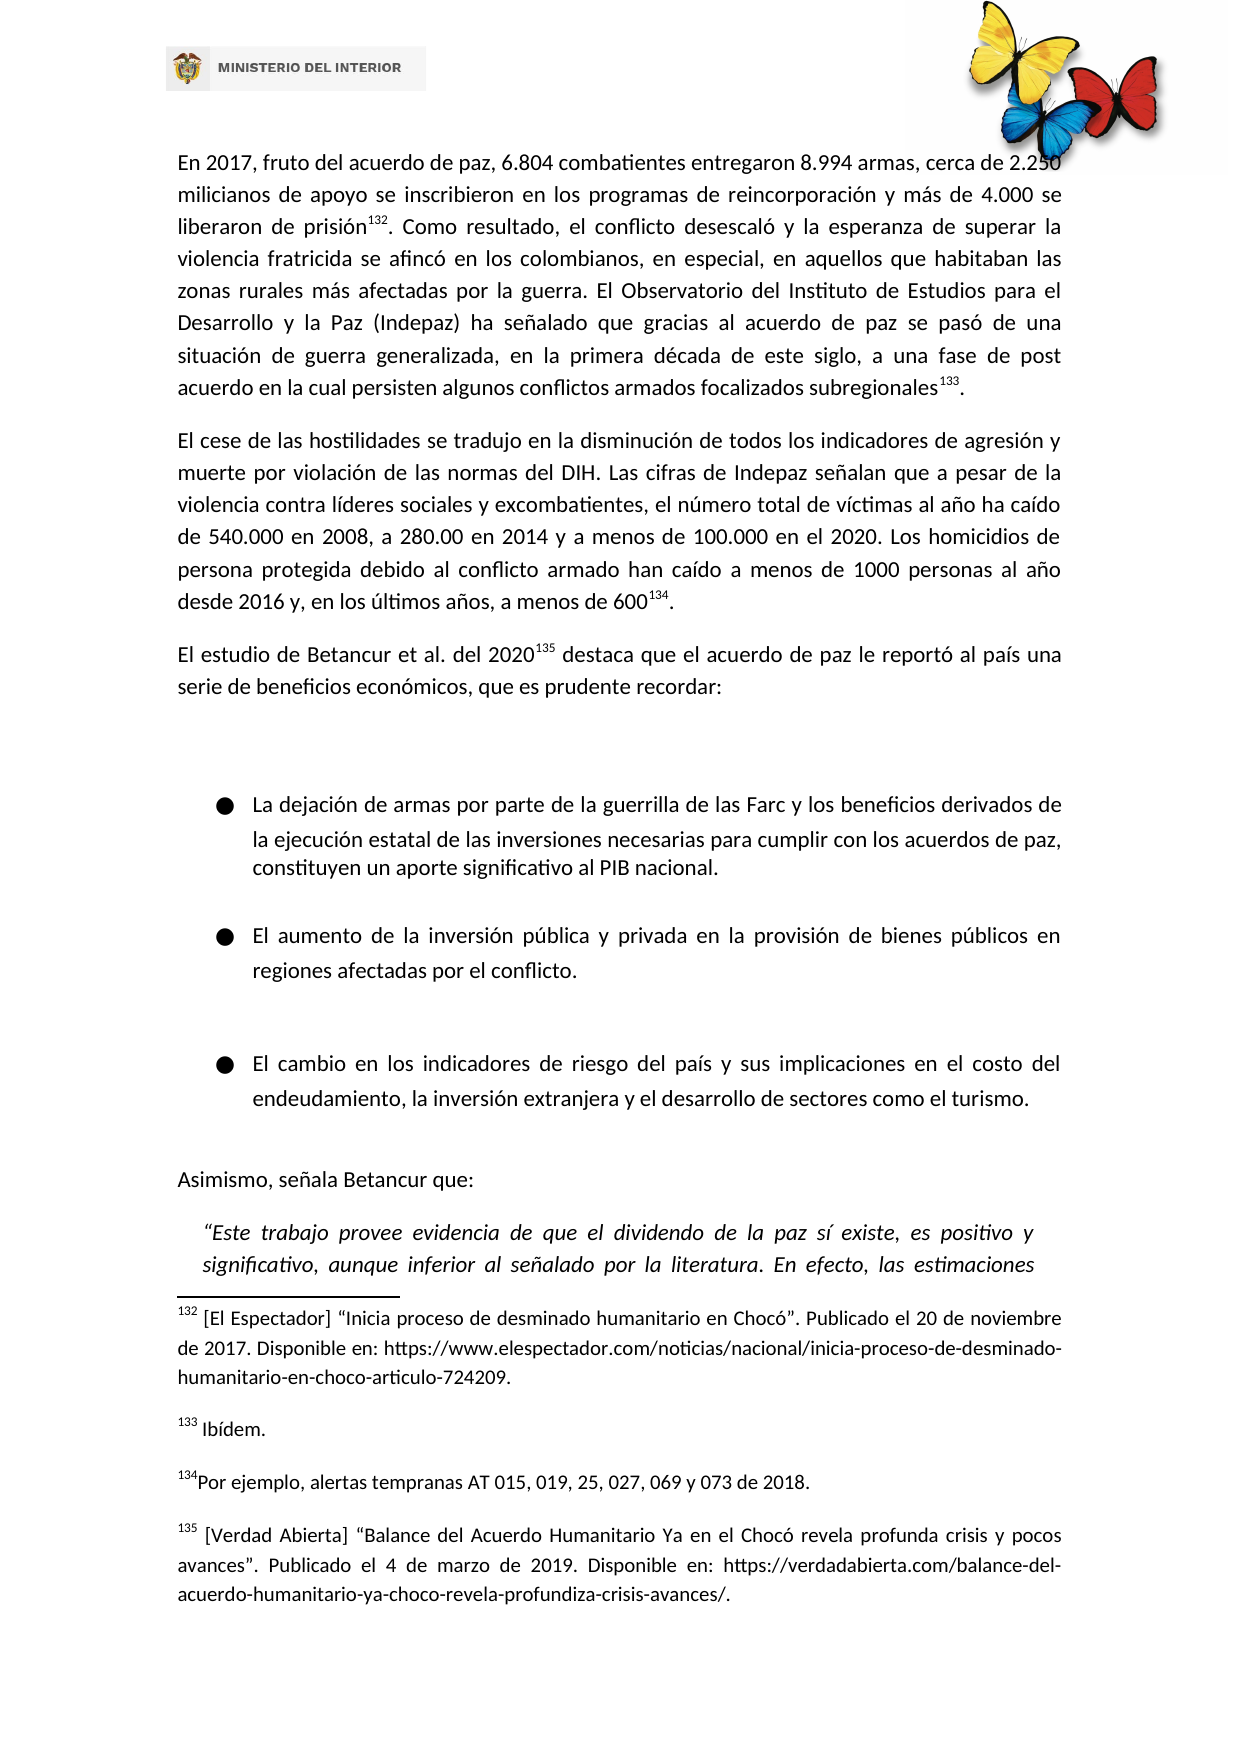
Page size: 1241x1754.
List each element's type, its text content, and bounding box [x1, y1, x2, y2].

list La dejación de armas por parte de la guerrilla de las Farc y los beneficios derivados de la ejecución estatal de las inversiones necesarias para cumplir con los acuerdos de paz, constituyen un aporte significativo al PIB nacional. [215, 778, 1063, 881]
picture [1046, 128, 1051, 137]
list El aumento de la inversión pública y privada en la provisión de bienes públicos en regiones afectadas por el conflicto. [215, 909, 1063, 984]
text El cese de las hostilidades se tradujo en la disminución de todos los indicadores de agresión y muerte por violación de las normas del DIH. Las cifras de Indepaz señalan que a pesar de la violencia contra líderes sociales y excombatientes, el número total de víctimas al año ha caído de 540.000 en 2008, a 280.00 en 2014 y a menos de 100.000 en el 2020. Los homicidios de persona protegida debido al conflicto armado han caído a menos de 1000 personas al año desde 2016 y, en los últimos años, a menos de 600. [177, 426, 1063, 615]
text El estudio de Betancur et al. del 2020 destaca que el acuerdo de paz le reportó al país una serie de beneficios económicos, que es prudente recordar: [177, 640, 1063, 700]
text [202, 1218, 1038, 1278]
text En 2017, fruto del acuerdo de paz, 6.804 combatientes entregaron 8.994 armas, cerca de 2.250 milicianos de apoyo se inscribieron en los programas de reincorporación y más de 4.000 se liberaron de prisión. Como resultado, el conflicto desescaló y la esperanza de superar la violencia fratricida se afincó en los colombianos, en especial, en aquellos que habitaban las zonas rurales más afectadas por la guerra. El Observatorio del Instituto de Estudios para el Desarrollo y la Paz (Indepaz) ha señalado que gracias al acuerdo de paz se pasó de una situación de guerra generalizada, en la primera década de este siglo, a una fase de post acuerdo en la cual persisten algunos conflictos armados focalizados subregionales. [177, 148, 1063, 401]
picture [904, 0, 1228, 175]
text Asimismo, señala Betancur que: [177, 1165, 1063, 1193]
picture [165, 46, 427, 91]
picture [1053, 127, 1062, 139]
list El cambio en los indicadores de riesgo del país y sus implicaciones en el costo del endeudamiento, la inversión extranjera y el desarrollo de sectores como el turismo. [215, 1037, 1063, 1112]
